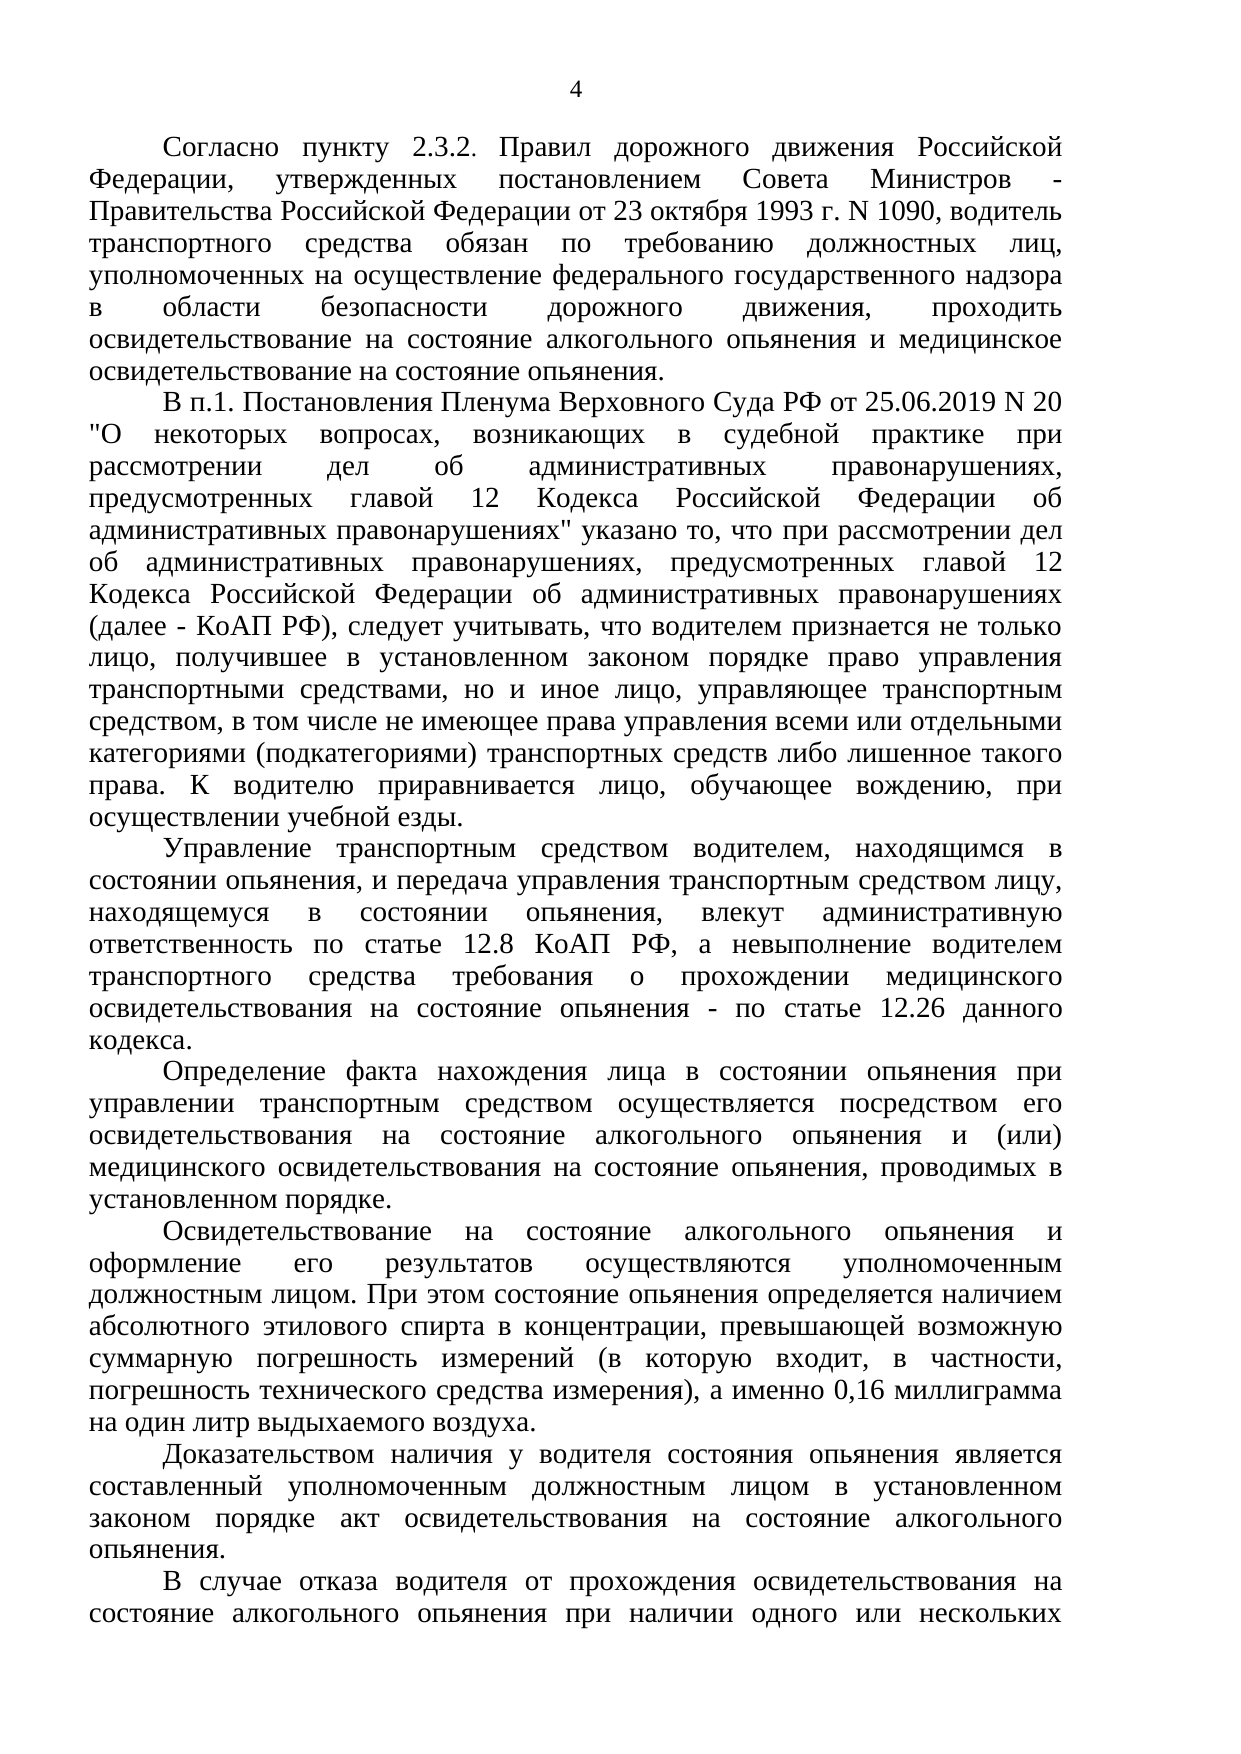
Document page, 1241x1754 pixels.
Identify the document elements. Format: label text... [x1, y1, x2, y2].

text Согласно пункту 2.3.2. Правил дорожного движения Российской Федерации, утвержденных постановлением Совета Министров - Правительства Российской Федерации от 23 октября 1993 г. N 1090, водитель транспортного средства обязан по требованию должностных лиц, уполномоченных на осуществление федерального государственного надзора в области безопасности дорожного движения, проходить освидетельствование на состояние алкогольного опьянения и медицинское освидетельствование на состояние опьянения. [89, 131, 1063, 386]
text Управление транспортным средством водителем, находящимся в состоянии опьянения, и передача управления транспортным средством лицу, находящемуся в состоянии опьянения, влекут административную ответственность по статье 12.8 КоАП РФ, а невыполнение водителем транспортного средства требования о прохождении медицинского освидетельствования на состояние опьянения - по статье 12.26 данного кодекса. [89, 832, 1063, 1055]
text Доказательством наличия у водителя состояния опьянения является составленный уполномоченным должностным лицом в установленном законом порядке акт освидетельствования на состояние алкогольного опьянения. [89, 1438, 1063, 1565]
text В п.1. Постановления Пленума Верховного Суда РФ от 25.06.2019 N 20 "О некоторых вопросах, возникающих в судебной практике при рассмотрении дел об административных правонарушениях, предусмотренных главой 12 Кодекса Российской Федерации об административных правонарушениях" указано то, что при рассмотрении дел об административных правонарушениях, предусмотренных главой 12 Кодекса Российской Федерации об административных правонарушениях (далее - КоАП РФ), следует учитывать, что водителем признается не только лицо, получившее в установленном законом порядке право управления транспортными средствами, но и иное лицо, управляющее транспортным средством, в том числе не имеющее права управления всеми или отдельными категориями (подкатегориями) транспортных средств либо лишенное такого права. К водителю приравнивается лицо, обучающее вождению, при осуществлении учебной езды. [89, 386, 1063, 832]
text Освидетельствование на состояние алкогольного опьянения и оформление его результатов осуществляются уполномоченным должностным лицом. При этом состояние опьянения определяется наличием абсолютного этилового спирта в концентрации, превышающей возможную суммарную погрешность измерений (в которую входит, в частности, погрешность технического средства измерения), а именно 0,16 миллиграмма на один литр выдыхаемого воздуха. [89, 1215, 1063, 1438]
text Определение факта нахождения лица в состоянии опьянения при управлении транспортным средством осуществляется посредством его освидетельствования на состояние алкогольного опьянения и (или) медицинского освидетельствования на состояние опьянения, проводимых в установленном порядке. [89, 1055, 1063, 1215]
